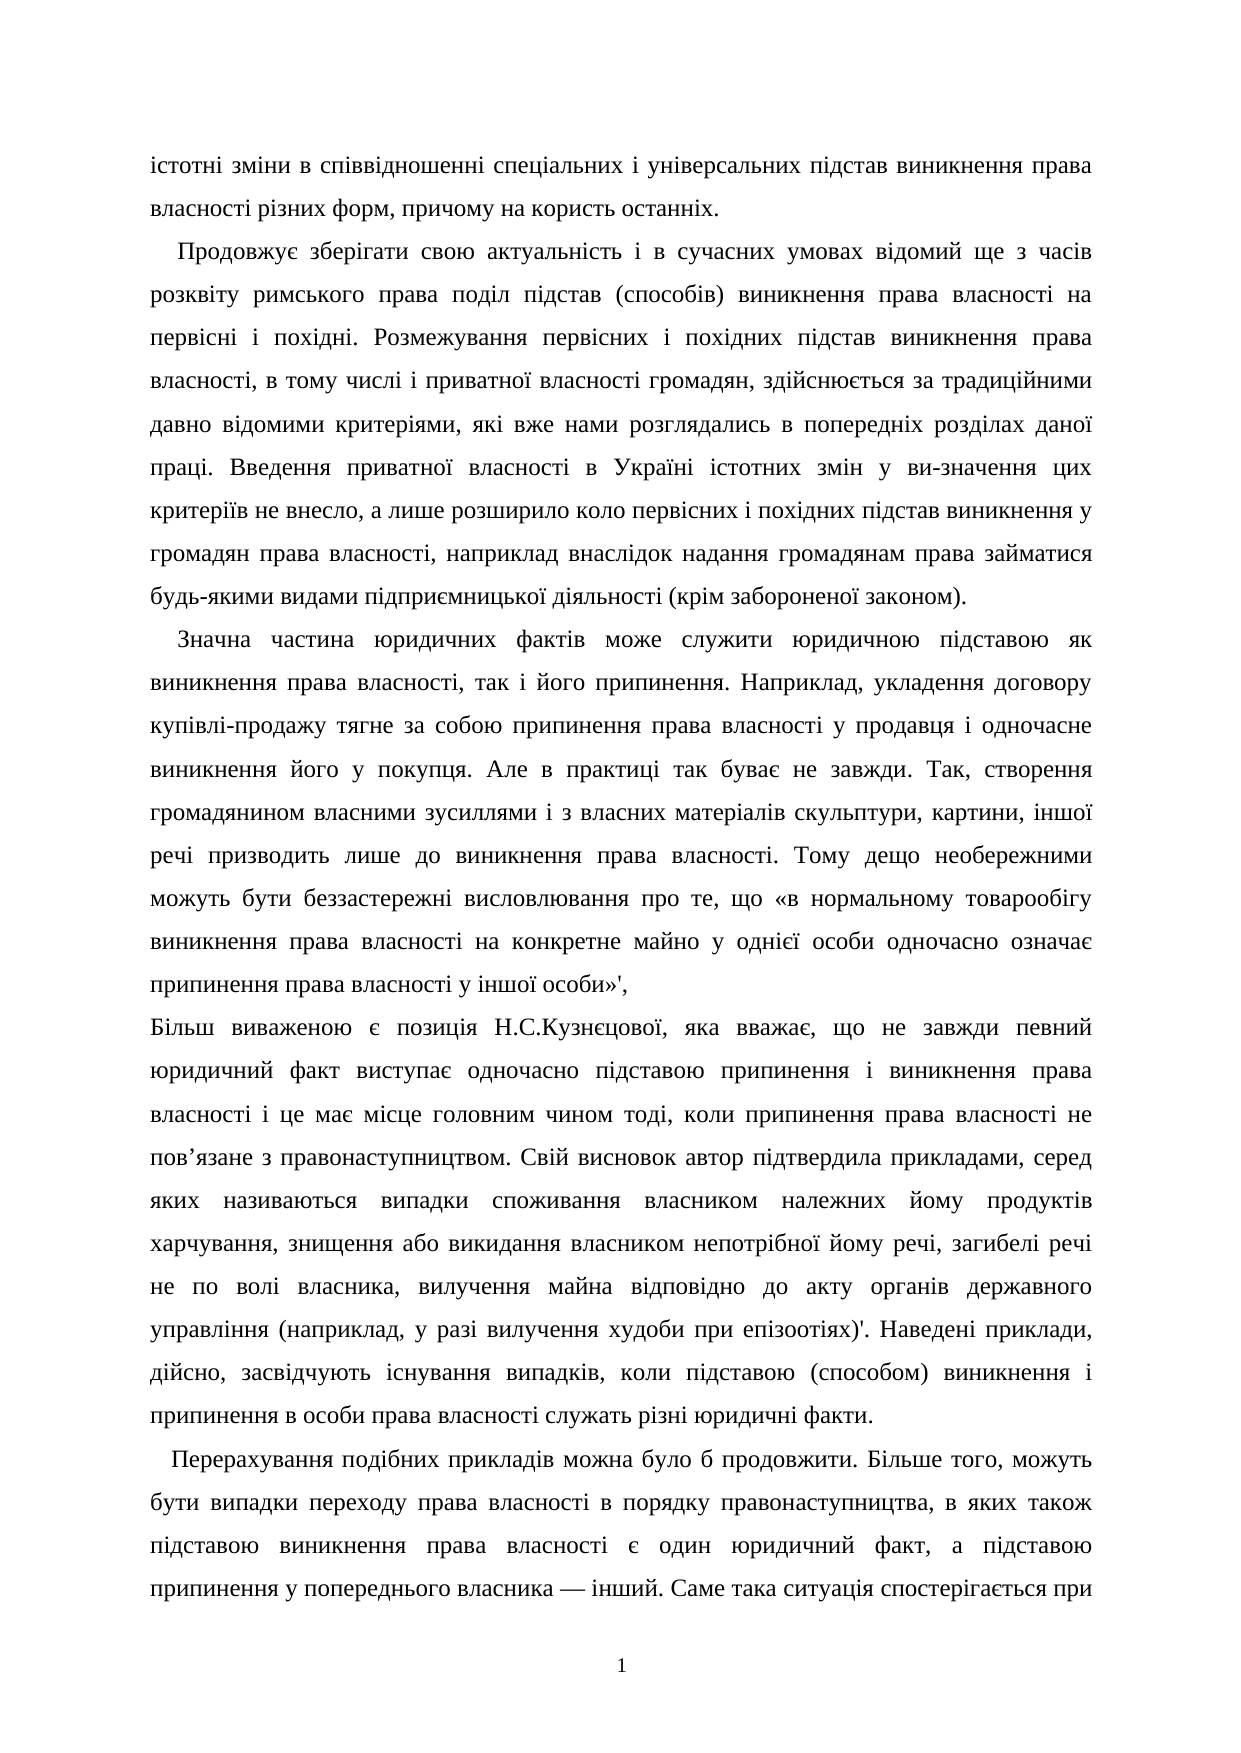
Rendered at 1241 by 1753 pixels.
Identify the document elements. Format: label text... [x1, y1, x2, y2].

text Продовжує зберігати свою актуальність і в сучасних умовах відомий ще з часів розквіту римського права поділ підстав (способів) виникнення права власності на первісні і похідні. Розмежування первісних і похідних підстав виникнення права власності, в тому числі і приватної власності громадян, здійснюється за традиційними давно відомими критеріями, які вже нами розглядались в попередніх розділах даної праці. Введення приватної власності в Україні істотних змін у ви-значення цих критеріїв не внесло, а лише розширило коло первісних і похідних підстав виникнення у громадян права власності, наприклад внаслідок надання громадянам права займатися будь-якими видами підприємницької діяльності (крім забороненої законом). [150, 236, 1093, 610]
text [150, 1444, 1093, 1602]
text Більш виваженою є позиція Н.С.Кузнєцової, яка вважає, що не завжди певний юридичний факт виступає одночасно підставою припинення і виникнення права власності і це має місце головним чином тоді, коли припинення права власності не пов’язане з правонаступництвом. Свій висновок автор підтвердила прикладами, серед яких називаються випадки споживання власником належних йому продуктів харчування, знищення або викидання власником непотрібної йому речі, загибелі речі не по волі власника, вилучення майна відповідно до акту органів державного управління (наприклад, у разі вилучення худоби при епізоотіях)'. Наведені приклади, дійсно, засвідчують існування випадків, коли підставою (способом) виникнення і припинення в особи права власності служать різні юридичні факти. [150, 1012, 1093, 1429]
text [150, 150, 1093, 222]
text Значна частина юридичних фактів може служити юридичною підставою як виникнення права власності, так і його припинення. Наприклад, укладення договору купівлі-продажу тягне за собою припинення права власності у продавця і одночасне виникнення його у покупця. Але в практиці так буває не завжди. Так, створення громадянином власними зусиллями і з власних матеріалів скульптури, картини, іншої речі призводить лише до виникнення права власності. Тому дещо необережними можуть бути беззастережні висловлювання про те, що «в нормальному товарообігу виникнення права власності на конкретне майно у однієї особи одночасно означає припинення права власності у іншої особи»', [150, 624, 1093, 998]
